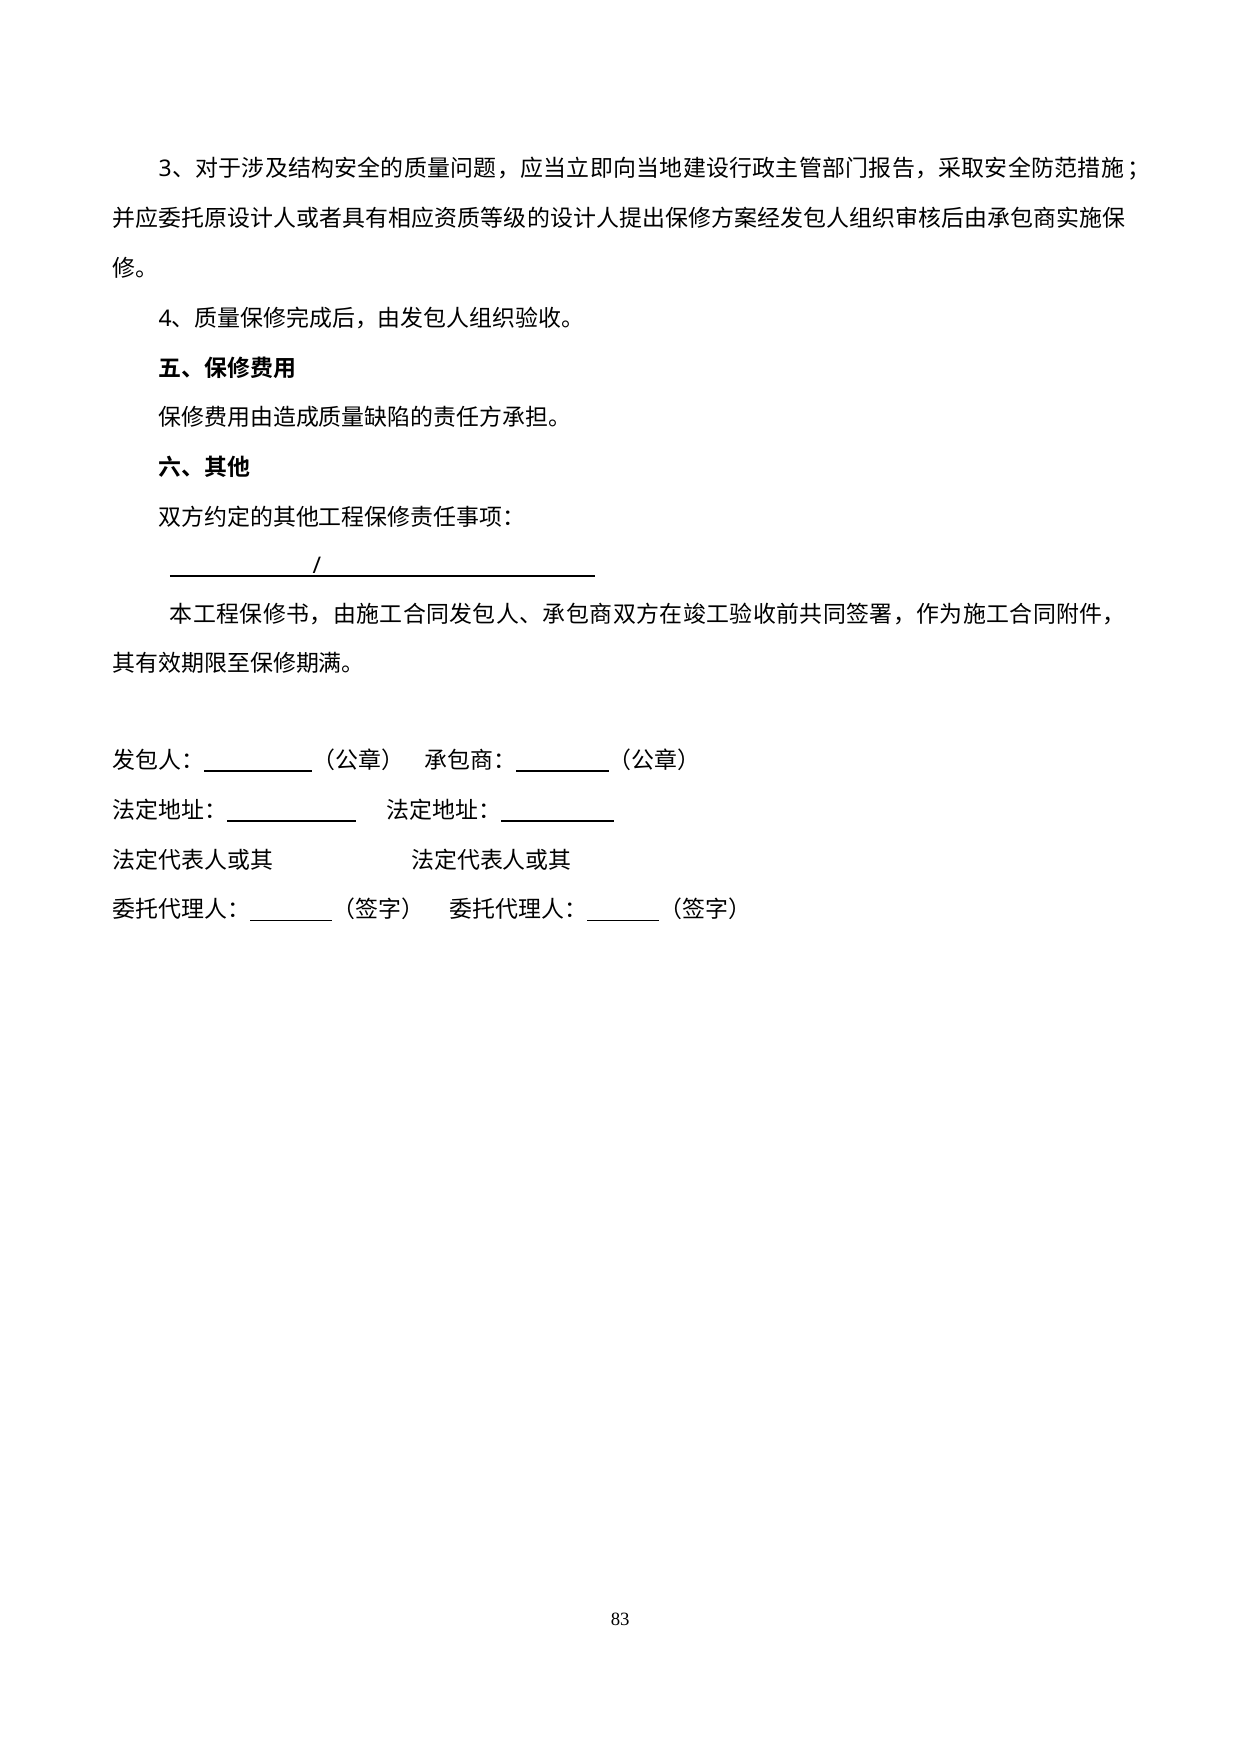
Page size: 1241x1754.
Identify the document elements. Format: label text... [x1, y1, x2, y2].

text 五、保修费用 [112, 349, 1128, 383]
text 4、质量保修完成后，由发包人组织验收。 [112, 299, 1128, 333]
text 保修费用由造成质量缺陷的责任方承担。 [112, 399, 1128, 432]
text 本工程保修书，由施工合同发包人、承包商双方在竣工验收前共同签署，作为施工合同附件，其有效期限至保修期满。 [112, 596, 1128, 678]
text 委托代理人： （签字） 委托代理人： （签字） [112, 891, 1128, 924]
text / [112, 549, 1128, 580]
text 发包人： （公章） 承包商： （公章） [112, 742, 1128, 775]
text 3、对于涉及结构安全的质量问题，应当立即向当地建设行政主管部门报告，采取安全防范措施；并应委托原设计人或者具有相应资质等级的设计人提出保修方案经发包人组织审核后由承包商实施保修。 [112, 150, 1128, 283]
text 双方约定的其他工程保修责任事项： [112, 499, 1128, 532]
text 法定地址： 法定地址： [112, 792, 1128, 825]
text 六、其他 [112, 449, 1128, 482]
text 法定代表人或其 法定代表人或其 [112, 842, 1128, 875]
